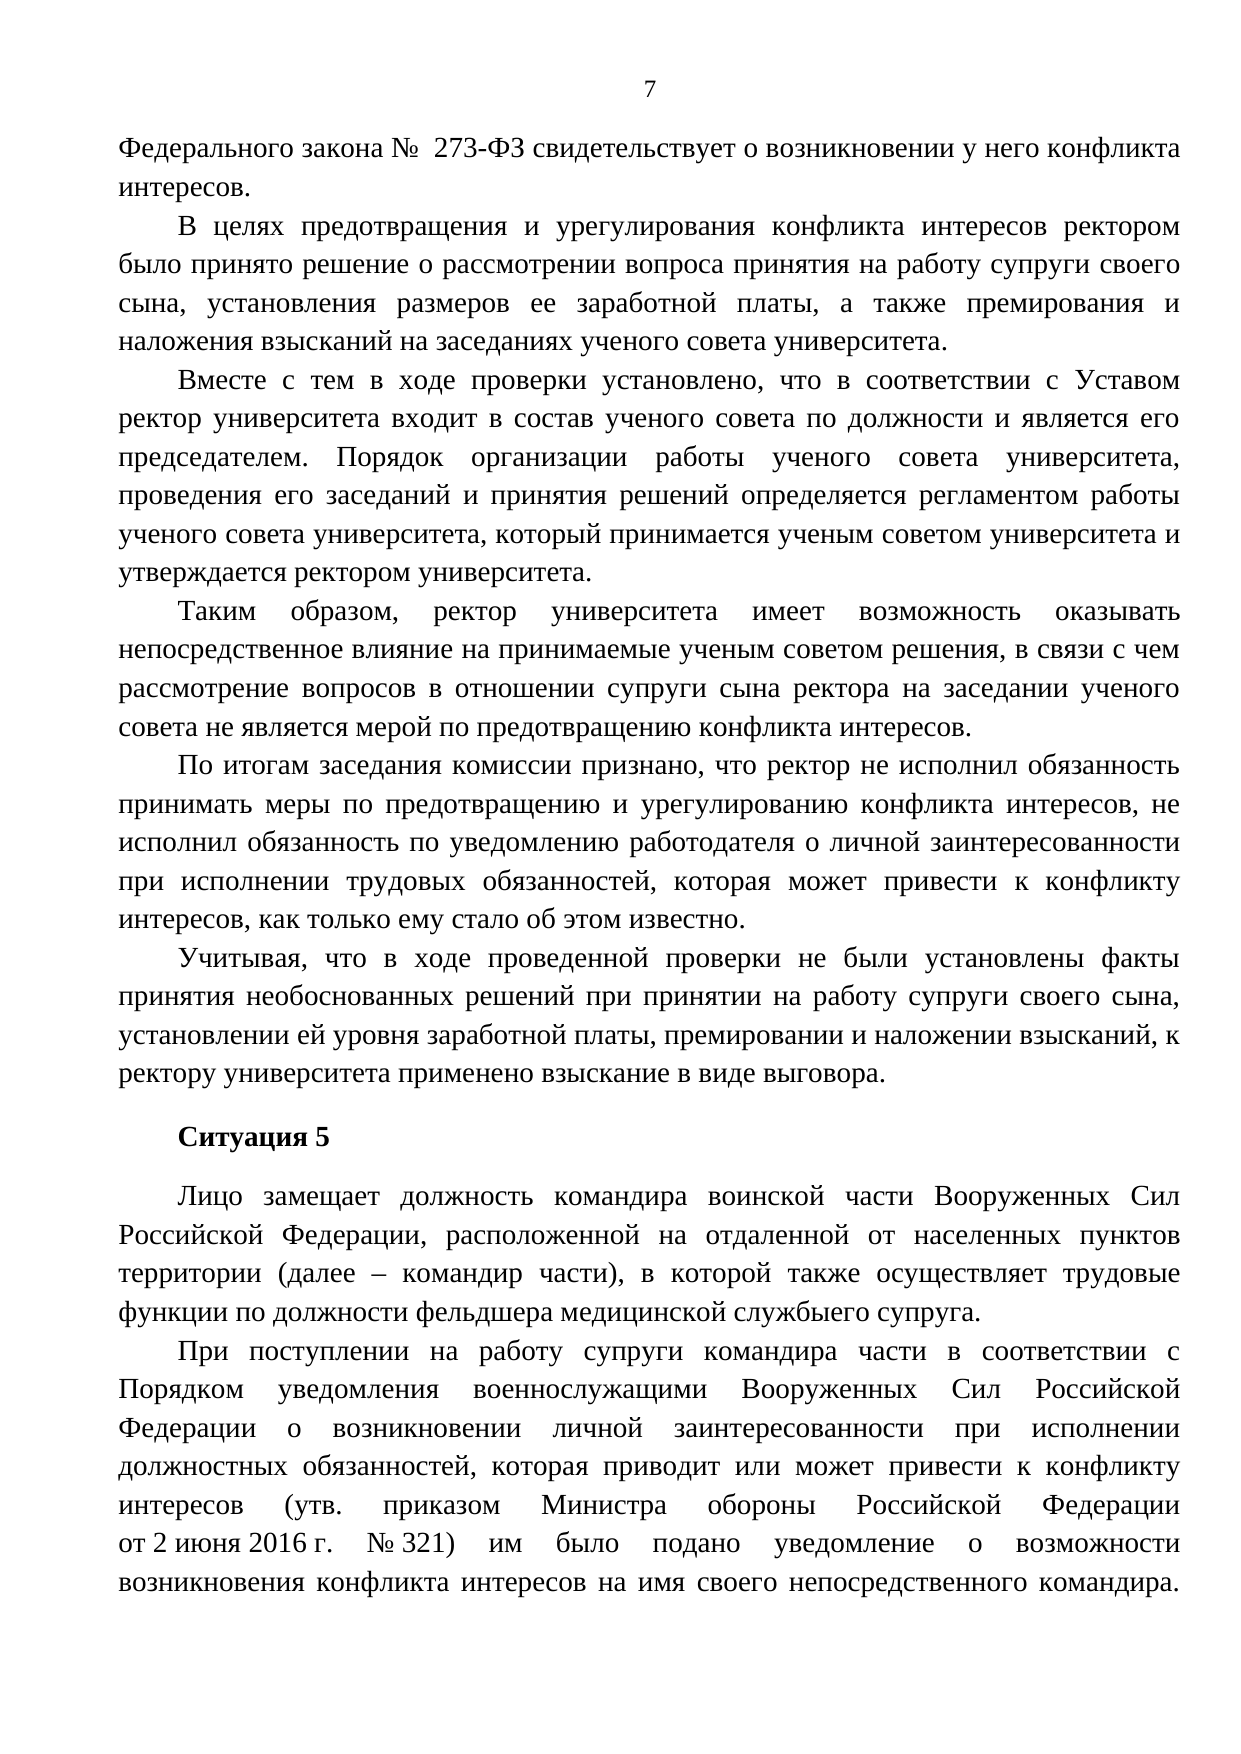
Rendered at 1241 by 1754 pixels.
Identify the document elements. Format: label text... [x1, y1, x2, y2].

text Лицо замещает должность командира воинской части Вооруженных Сил Российской Федерации, расположенной на отдаленной от населенных пунктов территории (далее – командир части), в которой также осуществляет трудовые функции по должности фельдшера медицинской службыего супруга. [118, 1178, 1181, 1328]
text Таким образом, ректор университета имеет возможность оказывать непосредственное влияние на принимаемые ученым советом решения, в связи с чем рассмотрение вопросов в отношении супруги сына ректора на заседании ученого совета не является мерой по предотвращению конфликта интересов. [118, 593, 1181, 742]
text Учитывая, что в ходе проведенной проверки не были установлены факты принятия необоснованных решений при принятии на работу супруги своего сына, установлении ей уровня заработной платы, премировании и наложении взысканий, к ректору университета применено взыскание в виде выговора. [118, 940, 1181, 1089]
text В целях предотвращения и урегулирования конфликта интересов ректором было принято решение о рассмотрении вопроса принятия на работу супруги своего сына, установления размеров ее заработной платы, а также премирования и наложения взысканий на заседаниях ученого совета университета. [118, 208, 1181, 357]
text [118, 131, 1181, 203]
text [118, 1333, 1181, 1597]
text Ситуация 5 [118, 1119, 1181, 1153]
text По итогам заседания комиссии признано, что ректор не исполнил обязанность принимать меры по предотвращению и урегулированию конфликта интересов, не исполнил обязанность по уведомлению работодателя о личной заинтересованности при исполнении трудовых обязанностей, которая может привести к конфликту интересов, как только ему стало об этом известно. [118, 747, 1181, 935]
text Вместе с тем в ходе проверки установлено, что в соответствии с Уставом ректор университета входит в состав ученого совета по должности и является его председателем. Порядок организации работы ученого совета университета, проведения его заседаний и принятия решений определяется регламентом работы ученого совета университета, который принимается ученым советом университета и утверждается ректором университета. [118, 362, 1181, 588]
